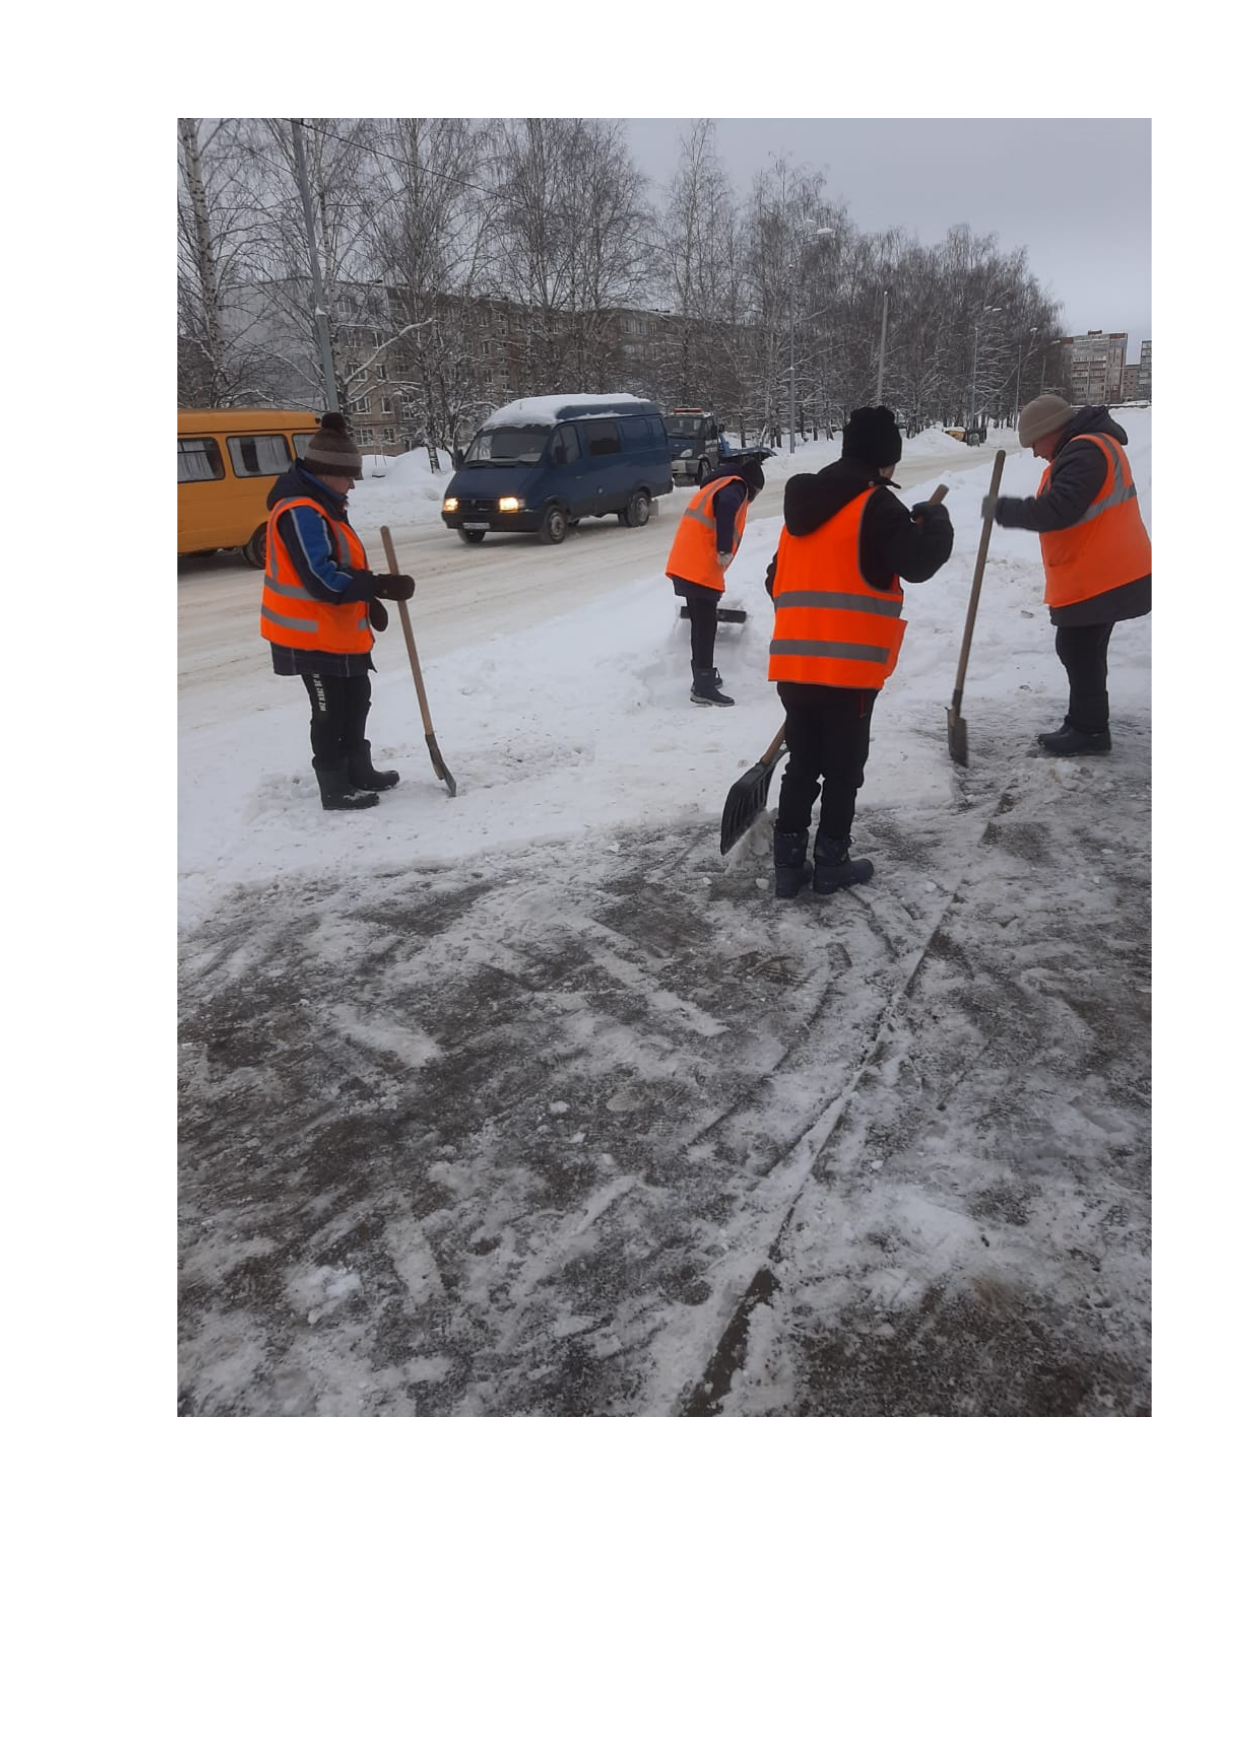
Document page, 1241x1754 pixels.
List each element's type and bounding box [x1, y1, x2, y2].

picture [177, 118, 1152, 1417]
